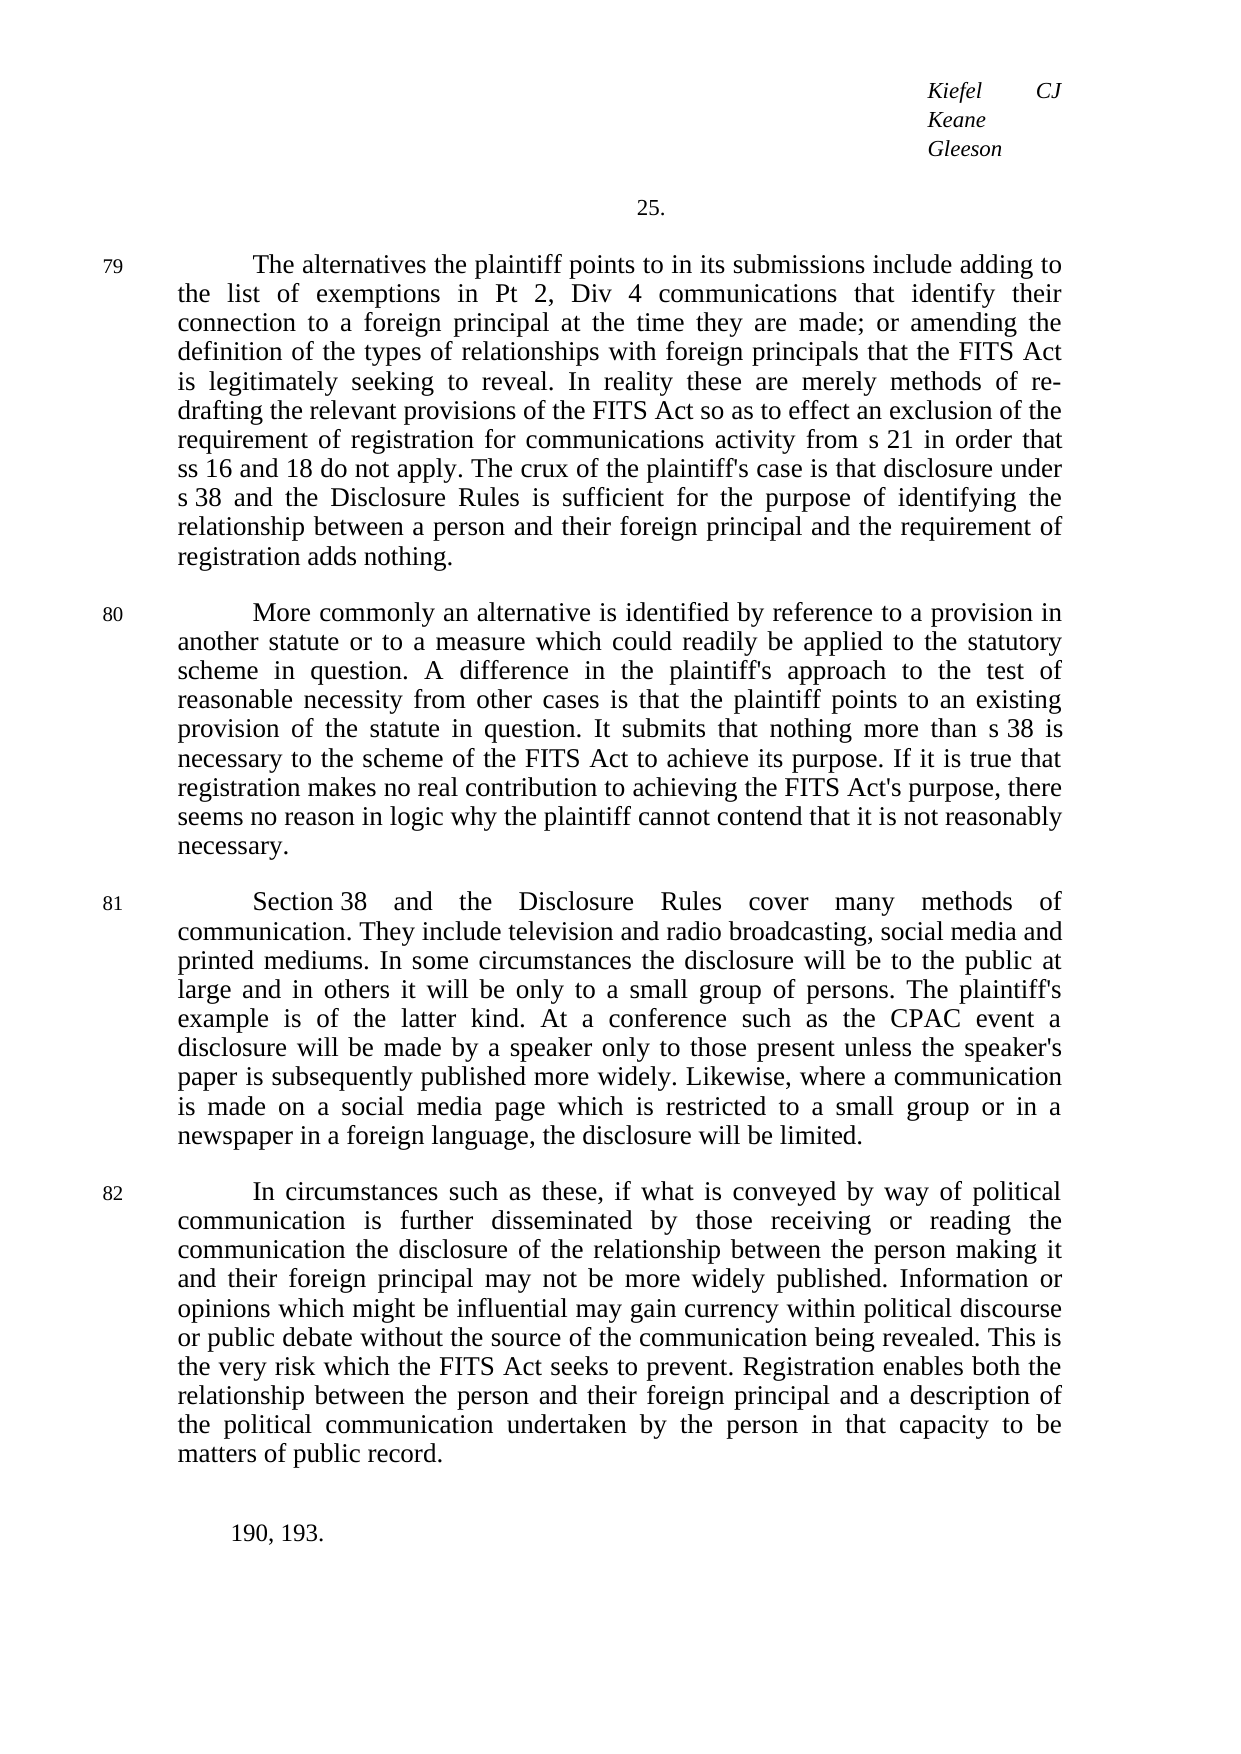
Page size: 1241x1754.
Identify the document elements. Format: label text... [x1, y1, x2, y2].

list Section 38 and the Disclosure Rules cover many methods of communication. They include television and radio broadcasting, social media and printed mediums. In some circumstances the disclosure will be to the public at large and in others it will be only to a small group of persons. The plaintiff's example is of the latter kind. At a conference such as the CPAC event a disclosure will be made by a speaker only to those present unless the speaker's paper is subsequently published more widely. Likewise, where a communication is made on a social media page which is restricted to a small group or in a newspaper in a foreign language, the disclosure will be limited. [102, 887, 1063, 1150]
list More commonly an alternative is identified by reference to a provision in another statute or to a measure which could readily be applied to the statutory scheme in question. A difference in the plaintiff's approach to the test of reasonable necessity from other cases is that the plaintiff points to an existing provision of the statute in question. It submits that nothing more than s 38 is necessary to the scheme of the FITS Act to achieve its purpose. If it is true that registration makes no real contribution to achieving the FITS Act's purpose, there seems no reason in logic why the plaintiff cannot contend that it is not reasonably necessary. [102, 598, 1063, 860]
list The alternatives the plaintiff points to in its submissions include adding to the list of exemptions in Pt 2, Div 4 communications that identify their connection to a foreign principal at the time they are made; or amending the definition of the types of relationships with foreign principals that the FITS Act is legitimately seeking to reveal. In reality these are merely methods of re-drafting the relevant provisions of the FITS Act so as to effect an exclusion of the requirement of registration for communications activity from s 21 in order that ss 16 and 18 do not apply. The crux of the plaintiff's case is that disclosure under s 38 and the Disclosure Rules is sufficient for the purpose of identifying the relationship between a person and their foreign principal and the requirement of registration adds nothing. [102, 250, 1063, 571]
list In circumstances such as these, if what is conveyed by way of political communication is further disseminated by those receiving or reading the communication the disclosure of the relationship between the person making it and their foreign principal may not be more widely published. Information or opinions which might be influential may gain currency within political discourse or public debate without the source of the communication being revealed. This is the very risk which the FITS Act seeks to prevent. Registration enables both the relationship between the person and their foreign principal and a description of the political communication undertaken by the person in that capacity to be matters of public record. [102, 1177, 1063, 1469]
